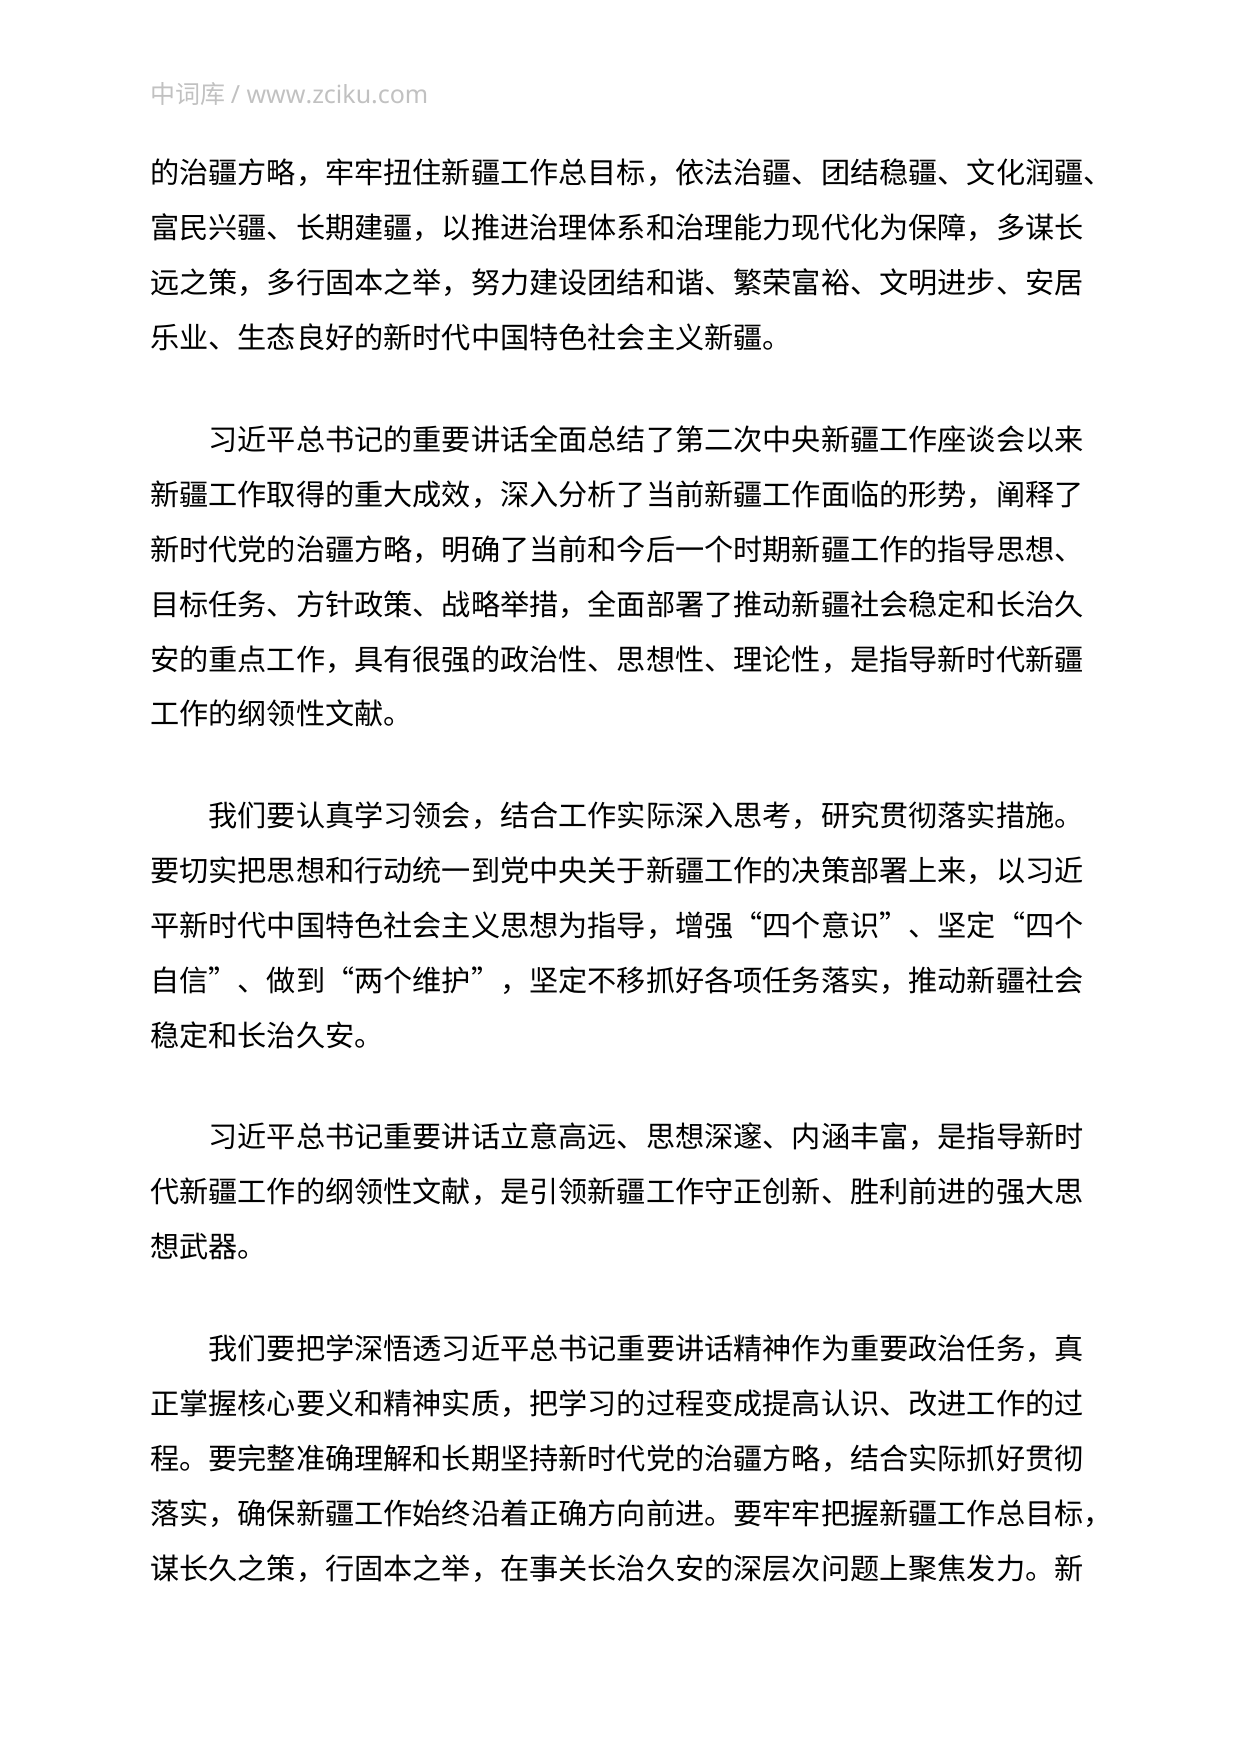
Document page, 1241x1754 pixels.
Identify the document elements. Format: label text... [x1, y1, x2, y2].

text 习近平总书记重要讲话立意高远、思想深邃、内涵丰富，是指导新时代新疆工作的纲领性文献，是引领新疆工作守正创新、胜利前进的强大思想武器。 [150, 1114, 1090, 1266]
text 我们要认真学习领会，结合工作实际深入思考，研究贯彻落实措施。要切实把思想和行动统一到党中央关于新疆工作的决策部署上来，以习近平新时代中国特色社会主义思想为指导，增强“四个意识”、坚定“四个自信”、做到“两个维护”，坚定不移抓好各项任务落实，推动新疆社会稳定和长治久安。 [150, 793, 1090, 1054]
text 习近平总书记的重要讲话全面总结了第二次中央新疆工作座谈会以来新疆工作取得的重大成效，深入分析了当前新疆工作面临的形势，阐释了新时代党的治疆方略，明确了当前和今后一个时期新疆工作的指导思想、目标任务、方针政策、战略举措，全面部署了推动新疆社会稳定和长治久安的重点工作，具有很强的政治性、思想性、理论性，是指导新时代新疆工作的纲领性文献。 [150, 416, 1090, 733]
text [150, 150, 1090, 357]
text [150, 1326, 1090, 1587]
